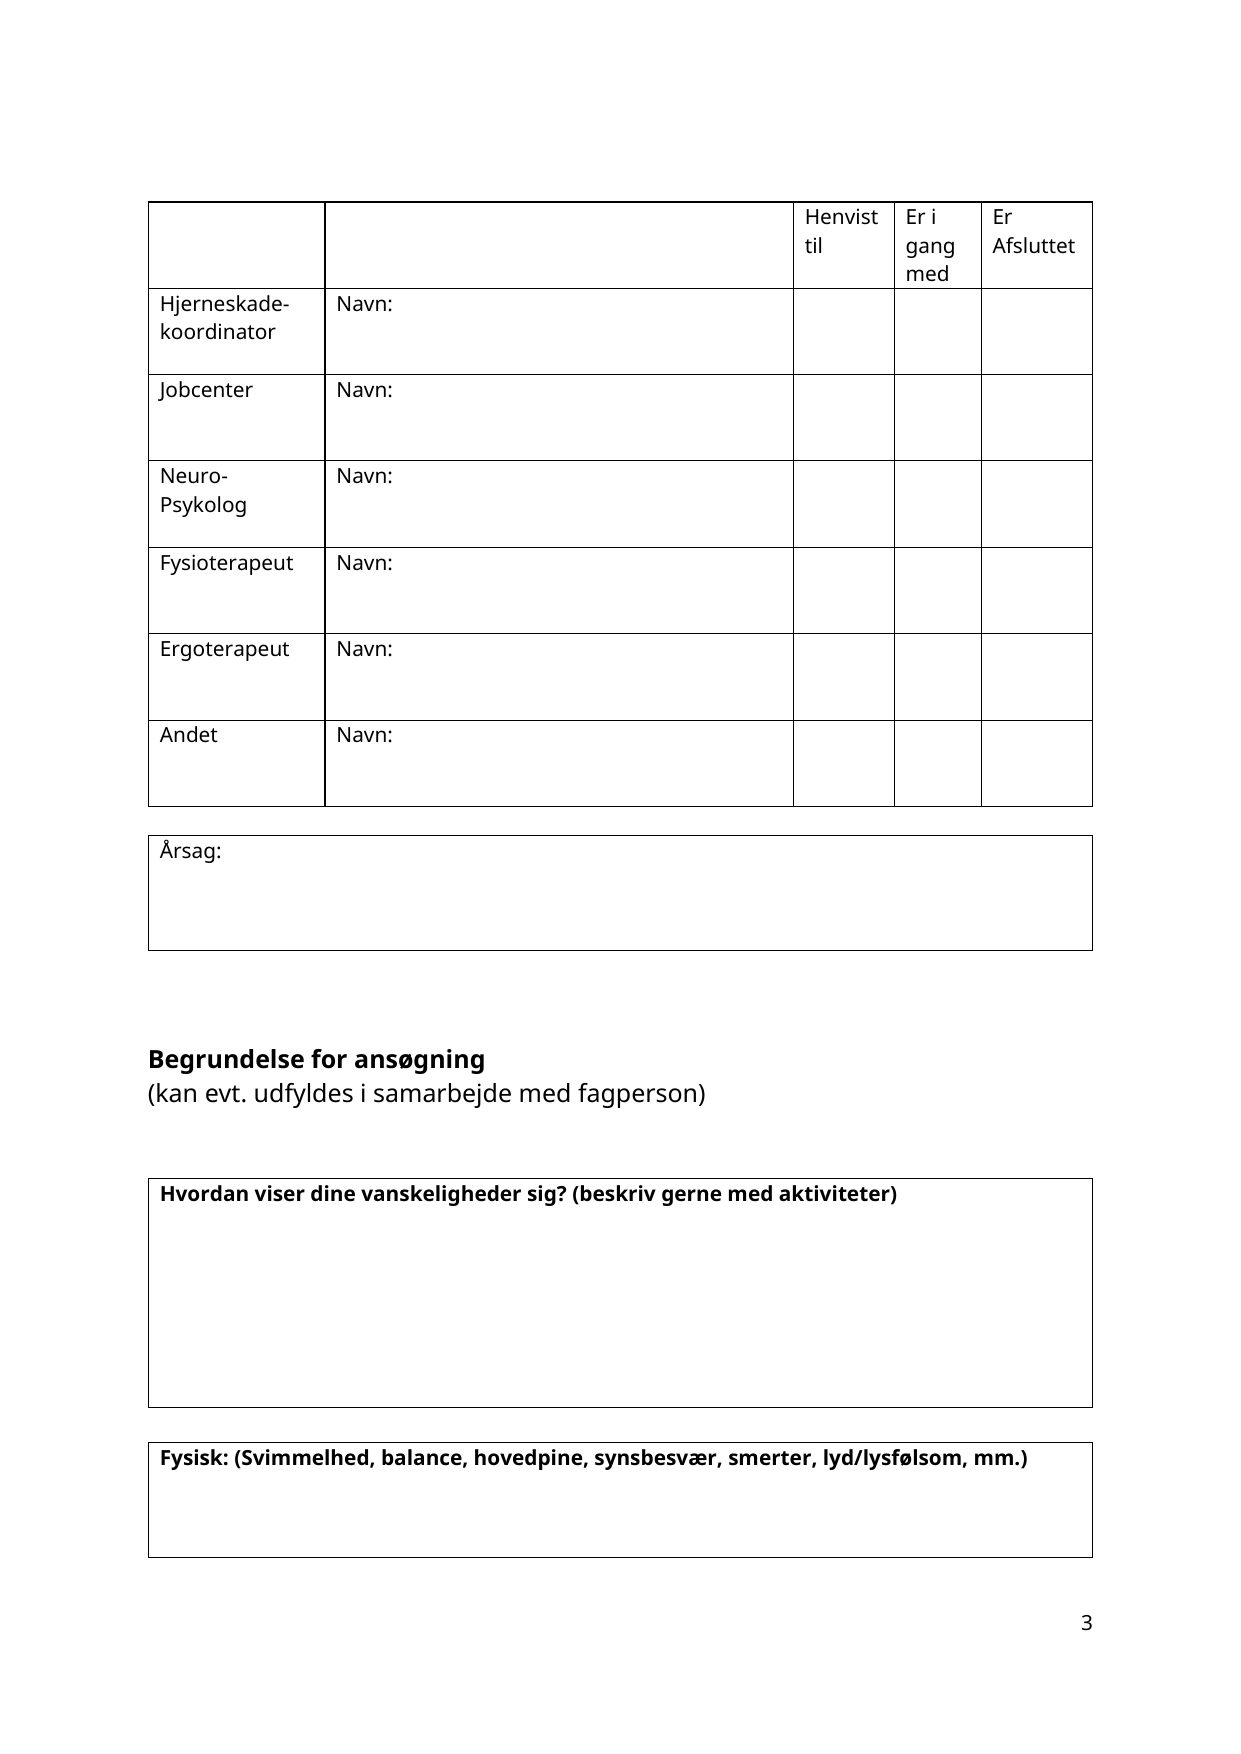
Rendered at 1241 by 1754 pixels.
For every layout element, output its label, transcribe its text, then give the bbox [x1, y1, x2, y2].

table_header [149, 203, 324, 288]
table_cell [982, 375, 1092, 460]
table_cell [794, 289, 894, 374]
table_header [326, 203, 793, 288]
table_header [149, 1443, 1092, 1557]
table_header Årsag: [149, 836, 1092, 950]
table_cell Andet [149, 721, 324, 806]
table_cell [895, 634, 981, 719]
table_cell [982, 461, 1092, 547]
table_cell Neuro-Psykolog [149, 461, 324, 547]
table_cell [794, 548, 894, 633]
table_header Er Afsluttet [982, 203, 1092, 288]
table_header Hvordan viser dine vanskeligheder sig? (beskriv gerne med aktiviteter) [149, 1179, 1092, 1407]
table_cell [794, 634, 894, 719]
table_cell [895, 721, 981, 806]
table_cell [982, 634, 1092, 719]
table_cell Navn: [326, 721, 793, 806]
table_cell [982, 721, 1092, 806]
table_cell [895, 289, 981, 374]
table_cell Navn: [326, 289, 793, 374]
text (kan evt. udfyldes i samarbejde med fagperson) [148, 1076, 1092, 1110]
table_cell Navn: [326, 461, 793, 547]
table_cell [982, 289, 1092, 374]
table_cell [982, 548, 1092, 633]
table_cell Navn: [326, 548, 793, 633]
table_cell [794, 721, 894, 806]
table_cell [895, 375, 981, 460]
table_cell [794, 375, 894, 460]
table_cell Ergoterapeut [149, 634, 324, 719]
table_cell Fysioterapeut [149, 548, 324, 633]
table_cell Hjerneskade- koordinator [149, 289, 324, 374]
table_cell Navn: [326, 634, 793, 719]
table_cell [895, 548, 981, 633]
table_cell [794, 461, 894, 547]
table_cell [895, 461, 981, 547]
text Begrundelse for ansøgning [148, 1042, 1092, 1076]
table_cell Navn: [326, 375, 793, 460]
table_header Henvist til [794, 203, 894, 288]
table_header Er i gang med [895, 203, 981, 288]
table_cell Jobcenter [149, 375, 324, 460]
